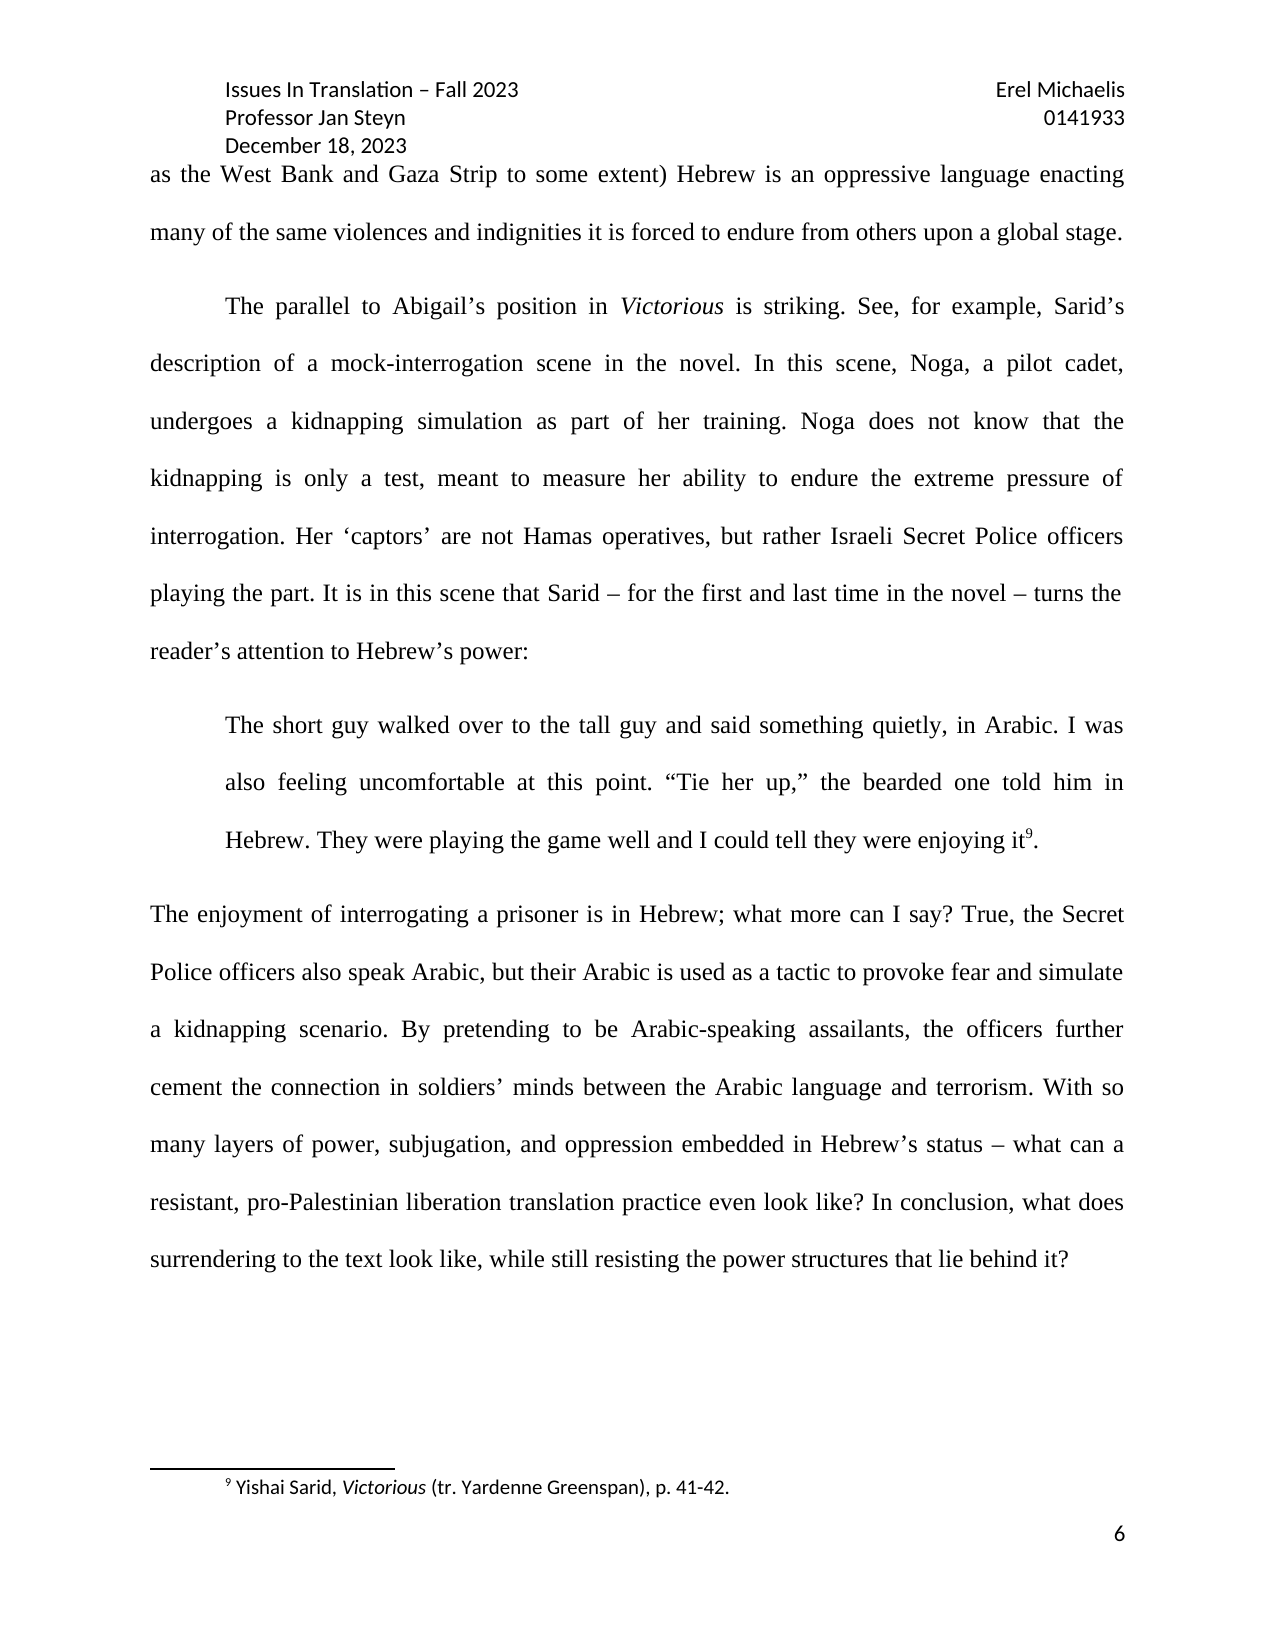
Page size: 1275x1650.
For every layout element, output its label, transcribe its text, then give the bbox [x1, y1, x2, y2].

text The parallel to Abigail’s position in Victorious is striking. See, for example, Sarid’s description of a mock-interrogation scene in the novel. In this scene, Noga, a pilot cadet, undergoes a kidnapping simulation as part of her training. Noga does not know that the kidnapping is only a test, meant to measure her ability to endure the extreme pressure of interrogation. Her ‘captors’ are not Hamas operatives, but rather Israeli Secret Police officers playing the part. It is in this scene that Sarid – for the first and last time in the novel – turns the reader’s attention to Hebrew’s power: [150, 291, 1125, 664]
text The short guy walked over to the tall guy and said something quietly, in Arabic. I was also feeling uncomfortable at this point. “Tie her up,” the bearded one told him in Hebrew. They were playing the game well and I could tell they were enjoying it. [225, 710, 1125, 854]
text The enjoyment of interrogating a prisoner is in Hebrew; what more can I say? True, the Secret Police officers also speak Arabic, but their Arabic is used as a tactic to provoke fear and simulate a kidnapping scenario. By pretending to be Arabic-speaking assailants, the officers further cement the connection in soldiers’ minds between the Arabic language and terrorism. With so many layers of power, subjugation, and oppression embedded in Hebrew’s status – what can a resistant, pro-Palestinian liberation translation practice even look like? In conclusion, what does surrendering to the text look like, while still resisting the power structures that lie behind it? [150, 899, 1125, 1273]
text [150, 159, 1125, 245]
